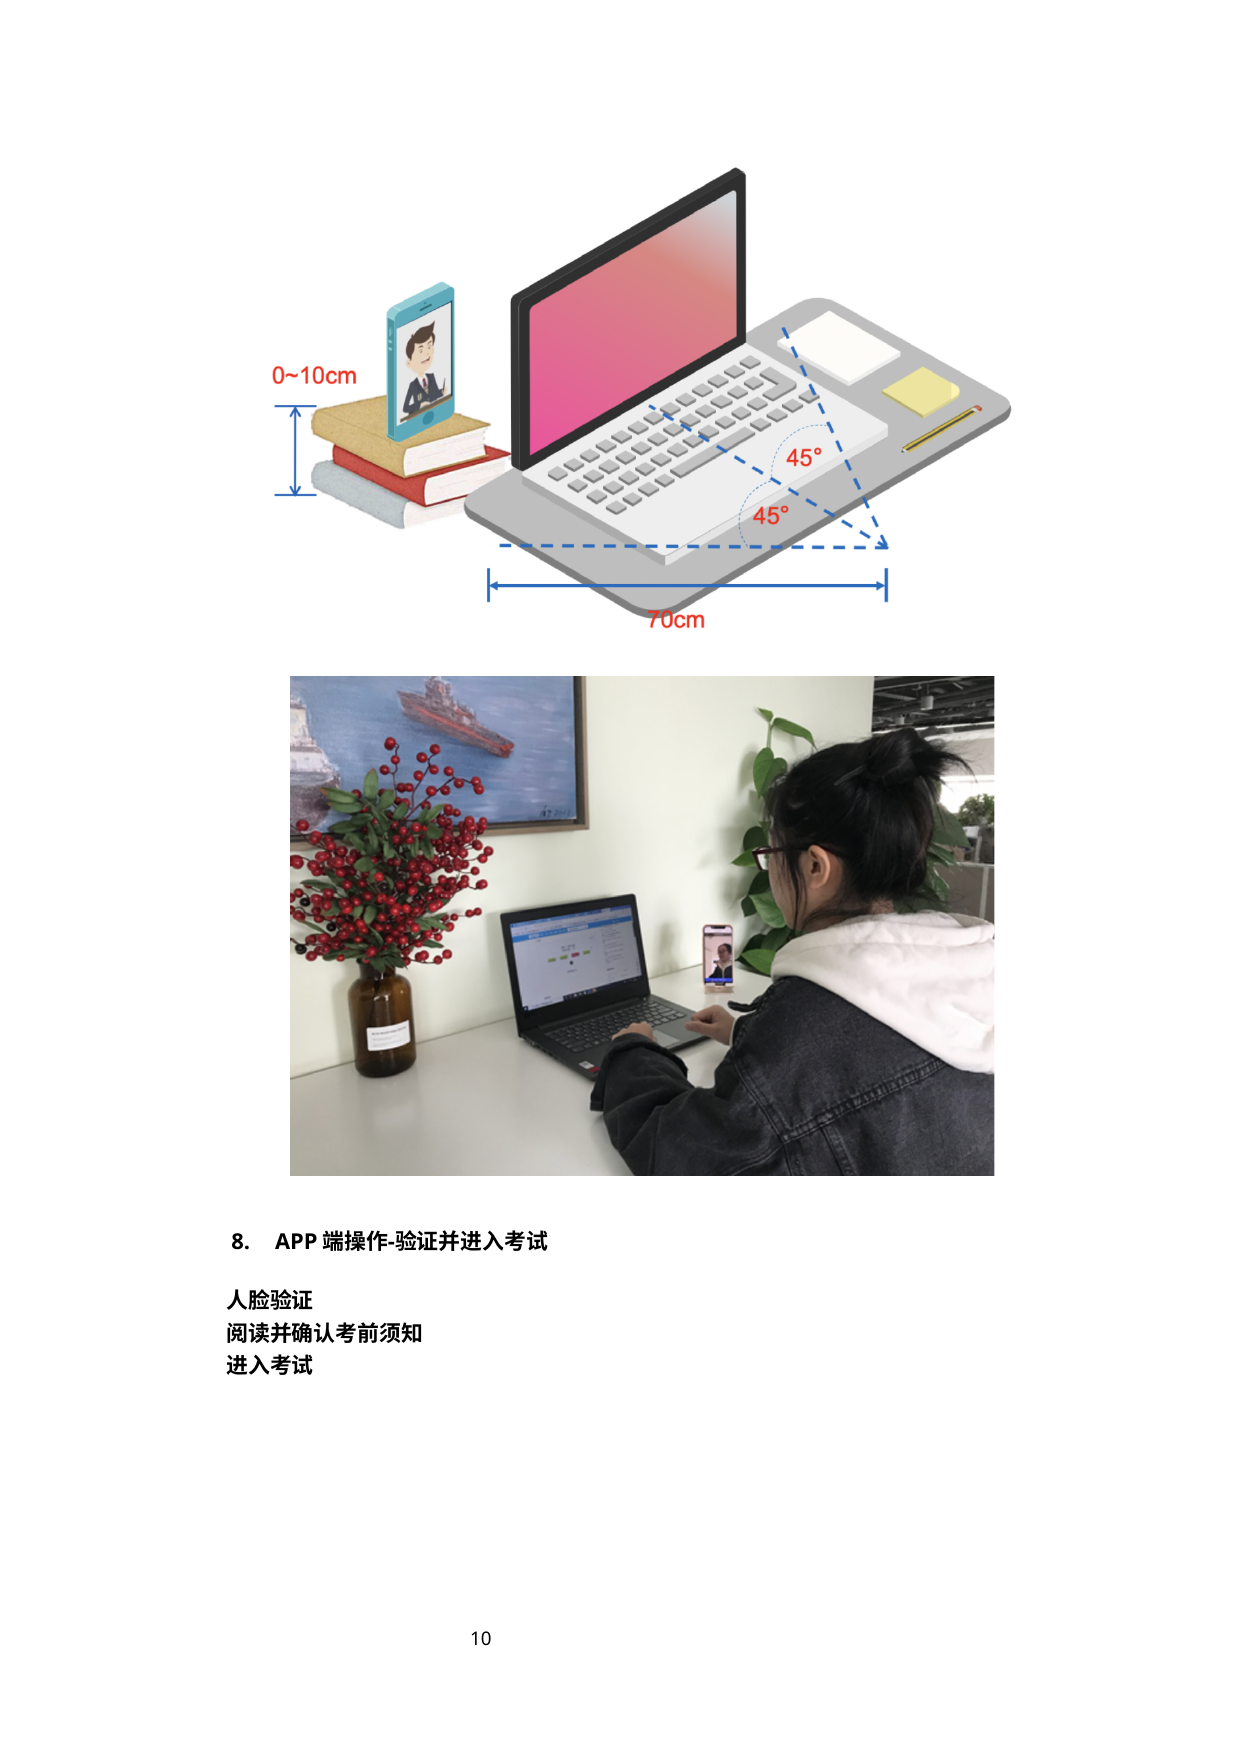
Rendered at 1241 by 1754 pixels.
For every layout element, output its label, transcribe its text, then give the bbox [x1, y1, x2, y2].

picture [290, 676, 995, 1176]
text 人脸验证 [187, 1283, 1053, 1315]
text 进入考试 [187, 1348, 1053, 1380]
text 阅读并确认考前须知 [187, 1315, 1053, 1348]
subtitle APP端操作-验证并进入考试 [231, 1223, 1053, 1256]
picture [270, 156, 1014, 646]
